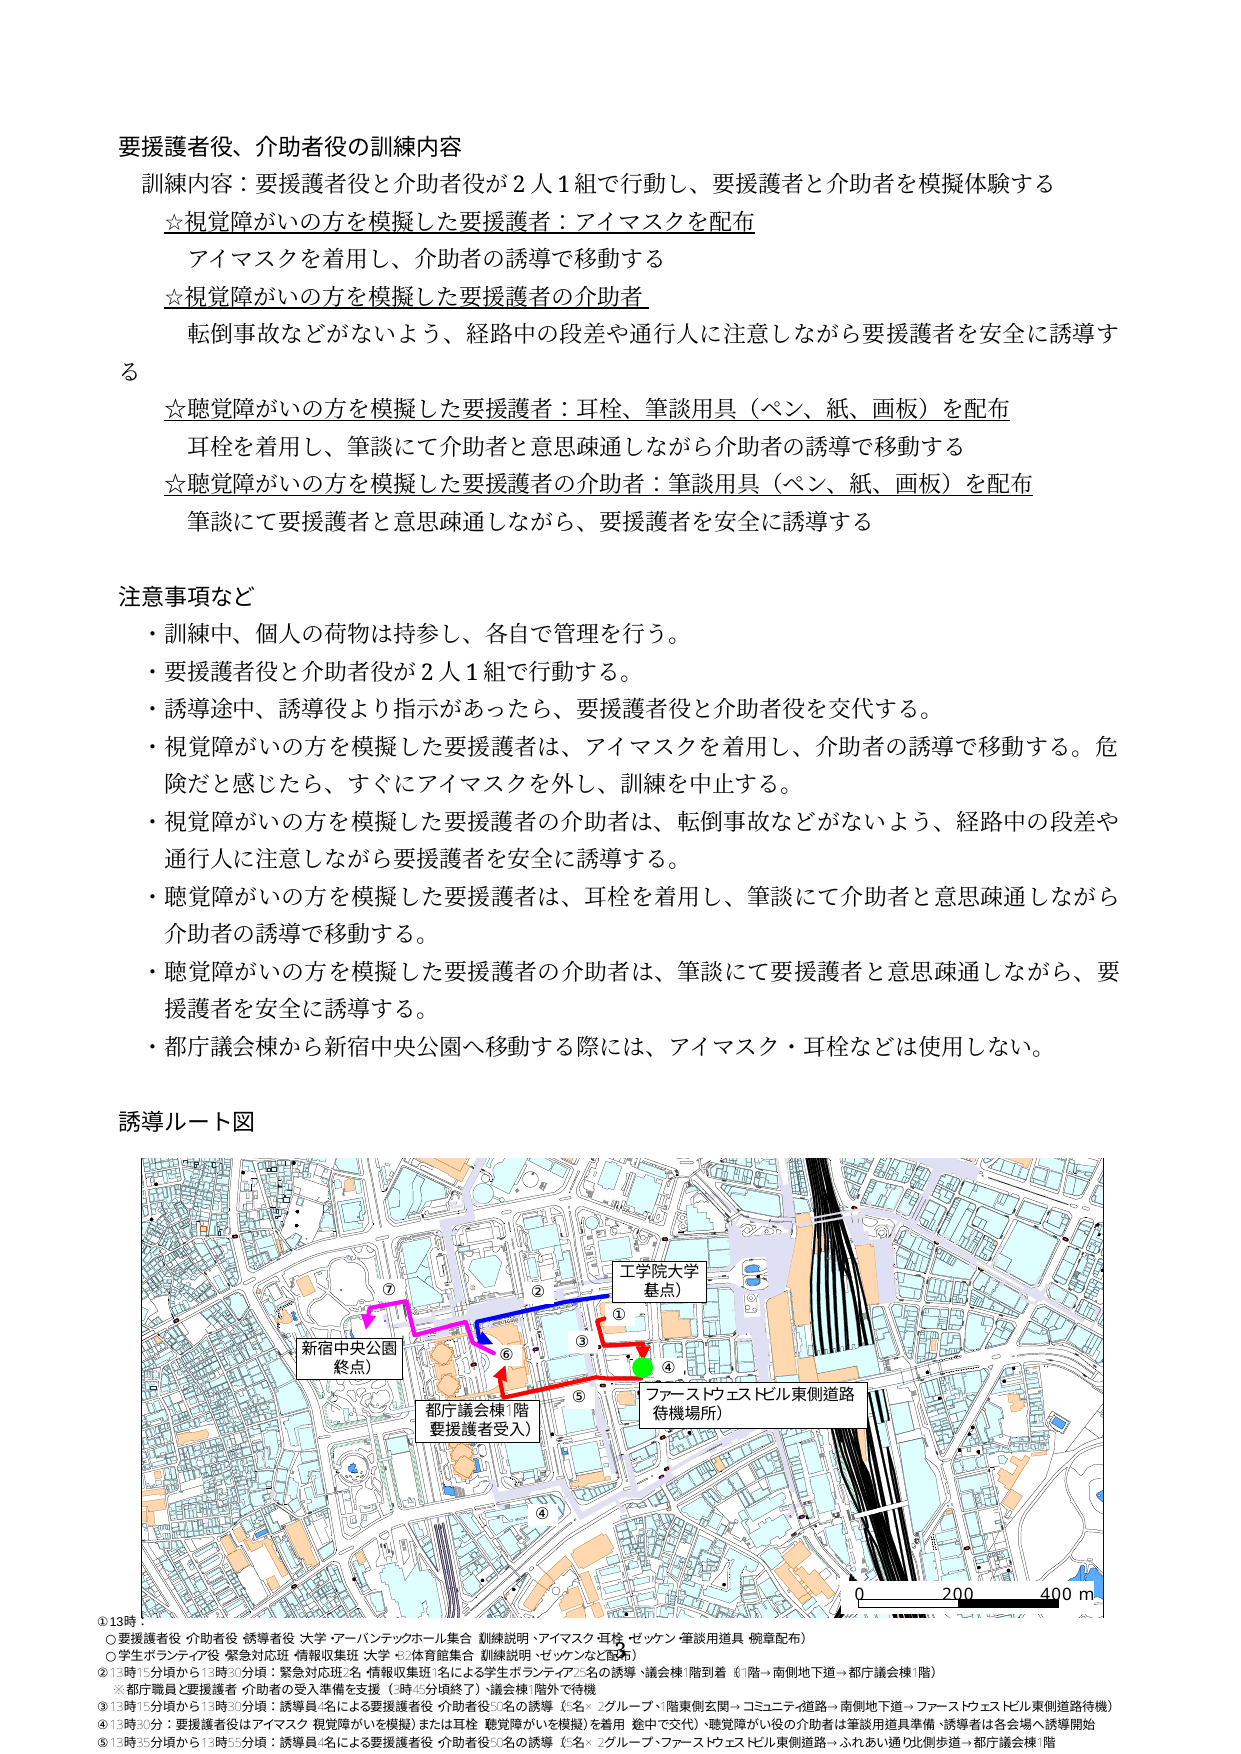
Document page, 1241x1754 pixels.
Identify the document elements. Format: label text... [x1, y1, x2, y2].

text ☆聴覚障がいの方を模擬した要援護者の介助者：筆談用具（ペン、紙、画板）を配布 [118, 464, 1122, 502]
text 耳栓を着用し、筆談にて介助者と意思疎通しながら介助者の誘導で移動する [118, 427, 1122, 464]
text ・要援護者役と介助者役が2人1組で行動する。 [118, 652, 1122, 689]
text ・視覚障がいの方を模擬した要援護者の介助者は、転倒事故などがないよう、経路中の段差や通行人に注意しながら要援護者を安全に誘導する。 [141, 802, 1122, 877]
text アイマスクを着用し、介助者の誘導で移動する [118, 239, 1122, 277]
text ・誘導途中、誘導役より指示があったら、要援護者役と介助者役を交代する。 [118, 689, 1122, 727]
text 転倒事故などがないよう、経路中の段差や通行人に注意しながら要援護者を安全に誘導する [118, 314, 1122, 389]
text 要援護者役、介助者役の訓練内容 [118, 127, 1122, 164]
text ・視覚障がいの方を模擬した要援護者は、アイマスクを着用し、介助者の誘導で移動する。危険だと感じたら、すぐにアイマスクを外し、訓練を中止する。 [118, 727, 1122, 802]
text ☆視覚障がいの方を模擬した要援護者の介助者 [118, 277, 1122, 314]
text ・聴覚障がいの方を模擬した要援護者の介助者は、筆談にて要援護者と意思疎通しながら、要援護者を安全に誘導する。 [118, 952, 1122, 1027]
text ・訓練中、個人の荷物は持参し、各自で管理を行う。 [118, 614, 1122, 652]
text 誘導ルート図 [118, 1102, 1122, 1139]
text ☆聴覚障がいの方を模擬した要援護者：耳栓、筆談用具（ペン、紙、画板）を配布 [118, 389, 1122, 427]
text ・聴覚障がいの方を模擬した要援護者は、耳栓を着用し、筆談にて介助者と意思疎通しながら介助者の誘導で移動する。 [118, 877, 1122, 952]
text 筆談にて要援護者と意思疎通しながら、要援護者を安全に誘導する [118, 502, 1122, 539]
text ・都庁議会棟から新宿中央公園へ移動する際には、アイマスク・耳栓などは使用しない。 [118, 1027, 1122, 1064]
text 訓練内容：要援護者役と介助者役が2人1組で行動し、要援護者と介助者を模擬体験する [118, 164, 1122, 202]
text 注意事項など [118, 577, 1122, 614]
text ☆視覚障がいの方を模擬した要援護者：アイマスクを配布 [118, 202, 1122, 239]
